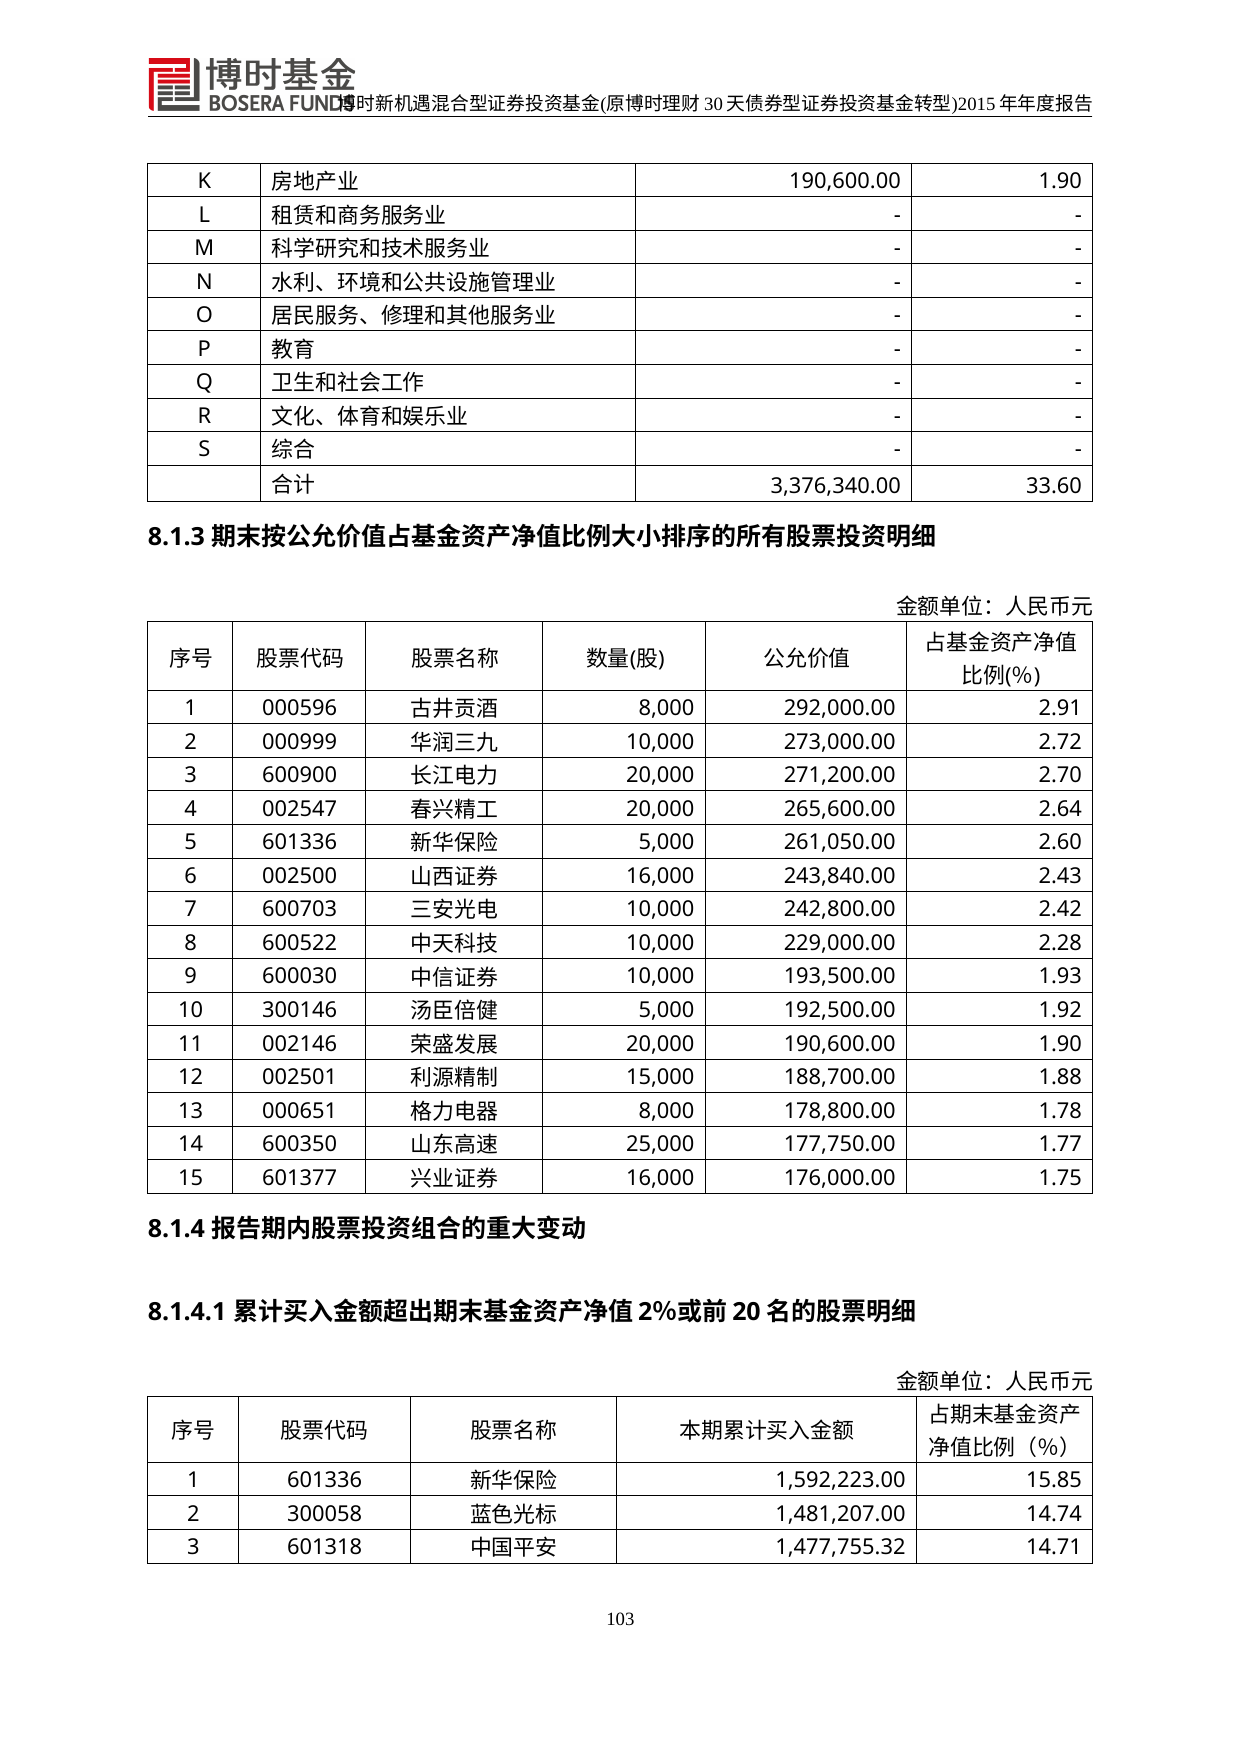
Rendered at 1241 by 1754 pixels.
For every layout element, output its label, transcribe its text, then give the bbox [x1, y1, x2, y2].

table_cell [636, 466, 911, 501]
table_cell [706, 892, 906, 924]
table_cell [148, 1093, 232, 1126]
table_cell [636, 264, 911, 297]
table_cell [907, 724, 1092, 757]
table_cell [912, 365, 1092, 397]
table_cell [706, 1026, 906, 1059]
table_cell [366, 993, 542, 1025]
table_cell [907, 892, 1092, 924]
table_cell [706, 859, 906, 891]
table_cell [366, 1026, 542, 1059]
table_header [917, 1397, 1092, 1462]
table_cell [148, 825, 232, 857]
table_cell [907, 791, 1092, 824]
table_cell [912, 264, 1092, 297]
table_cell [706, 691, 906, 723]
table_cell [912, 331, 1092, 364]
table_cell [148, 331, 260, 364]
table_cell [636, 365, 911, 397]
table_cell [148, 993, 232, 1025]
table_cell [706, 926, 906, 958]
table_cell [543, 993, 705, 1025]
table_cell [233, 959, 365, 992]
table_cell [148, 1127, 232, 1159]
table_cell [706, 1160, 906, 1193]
text 金额单位：人民币元 [149, 588, 1092, 621]
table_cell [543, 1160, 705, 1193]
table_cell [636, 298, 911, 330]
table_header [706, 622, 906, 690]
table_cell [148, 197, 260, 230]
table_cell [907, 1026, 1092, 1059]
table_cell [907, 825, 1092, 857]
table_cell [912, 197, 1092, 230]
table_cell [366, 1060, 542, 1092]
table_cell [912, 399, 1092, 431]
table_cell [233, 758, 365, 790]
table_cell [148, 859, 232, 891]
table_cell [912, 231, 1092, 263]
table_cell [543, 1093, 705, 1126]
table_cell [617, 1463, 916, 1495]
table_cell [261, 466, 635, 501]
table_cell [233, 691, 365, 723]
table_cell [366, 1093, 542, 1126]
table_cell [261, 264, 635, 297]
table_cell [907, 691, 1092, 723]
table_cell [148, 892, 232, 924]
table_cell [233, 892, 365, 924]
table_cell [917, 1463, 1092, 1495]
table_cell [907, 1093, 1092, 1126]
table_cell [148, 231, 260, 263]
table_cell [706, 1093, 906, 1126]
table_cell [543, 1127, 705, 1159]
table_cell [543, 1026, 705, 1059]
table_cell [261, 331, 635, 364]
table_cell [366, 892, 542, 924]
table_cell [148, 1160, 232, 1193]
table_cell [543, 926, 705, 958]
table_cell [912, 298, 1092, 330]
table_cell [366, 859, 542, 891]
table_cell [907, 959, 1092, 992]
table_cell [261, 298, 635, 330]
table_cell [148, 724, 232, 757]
subtitle 8.1.4 报告期内股票投资组合的重大变动 [148, 1194, 1092, 1259]
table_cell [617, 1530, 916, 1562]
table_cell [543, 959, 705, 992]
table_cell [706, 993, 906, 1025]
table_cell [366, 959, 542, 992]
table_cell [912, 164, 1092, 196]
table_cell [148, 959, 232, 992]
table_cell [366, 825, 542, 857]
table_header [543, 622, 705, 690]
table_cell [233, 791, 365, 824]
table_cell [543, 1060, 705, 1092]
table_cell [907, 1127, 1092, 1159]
picture [148, 58, 356, 111]
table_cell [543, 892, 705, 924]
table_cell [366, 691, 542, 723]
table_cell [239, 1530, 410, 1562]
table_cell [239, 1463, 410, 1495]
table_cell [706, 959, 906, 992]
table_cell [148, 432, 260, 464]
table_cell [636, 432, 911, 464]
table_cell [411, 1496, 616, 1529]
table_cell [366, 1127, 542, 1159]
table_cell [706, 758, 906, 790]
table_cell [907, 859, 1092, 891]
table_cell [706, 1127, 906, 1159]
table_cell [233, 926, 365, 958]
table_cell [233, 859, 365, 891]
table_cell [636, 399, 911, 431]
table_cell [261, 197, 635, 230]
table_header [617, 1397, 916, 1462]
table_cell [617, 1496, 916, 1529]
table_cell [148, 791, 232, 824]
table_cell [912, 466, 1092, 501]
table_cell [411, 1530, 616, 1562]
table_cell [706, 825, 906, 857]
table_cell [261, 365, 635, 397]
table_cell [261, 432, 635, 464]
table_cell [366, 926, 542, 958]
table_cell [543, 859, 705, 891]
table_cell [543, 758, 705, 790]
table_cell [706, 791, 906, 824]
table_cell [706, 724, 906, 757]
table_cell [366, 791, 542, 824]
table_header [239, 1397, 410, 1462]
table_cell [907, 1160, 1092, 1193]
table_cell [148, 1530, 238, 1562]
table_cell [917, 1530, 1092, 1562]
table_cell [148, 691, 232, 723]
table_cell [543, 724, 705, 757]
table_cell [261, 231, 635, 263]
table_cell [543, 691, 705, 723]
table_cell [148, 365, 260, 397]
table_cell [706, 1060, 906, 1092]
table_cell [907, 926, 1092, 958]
picture [341, 101, 351, 111]
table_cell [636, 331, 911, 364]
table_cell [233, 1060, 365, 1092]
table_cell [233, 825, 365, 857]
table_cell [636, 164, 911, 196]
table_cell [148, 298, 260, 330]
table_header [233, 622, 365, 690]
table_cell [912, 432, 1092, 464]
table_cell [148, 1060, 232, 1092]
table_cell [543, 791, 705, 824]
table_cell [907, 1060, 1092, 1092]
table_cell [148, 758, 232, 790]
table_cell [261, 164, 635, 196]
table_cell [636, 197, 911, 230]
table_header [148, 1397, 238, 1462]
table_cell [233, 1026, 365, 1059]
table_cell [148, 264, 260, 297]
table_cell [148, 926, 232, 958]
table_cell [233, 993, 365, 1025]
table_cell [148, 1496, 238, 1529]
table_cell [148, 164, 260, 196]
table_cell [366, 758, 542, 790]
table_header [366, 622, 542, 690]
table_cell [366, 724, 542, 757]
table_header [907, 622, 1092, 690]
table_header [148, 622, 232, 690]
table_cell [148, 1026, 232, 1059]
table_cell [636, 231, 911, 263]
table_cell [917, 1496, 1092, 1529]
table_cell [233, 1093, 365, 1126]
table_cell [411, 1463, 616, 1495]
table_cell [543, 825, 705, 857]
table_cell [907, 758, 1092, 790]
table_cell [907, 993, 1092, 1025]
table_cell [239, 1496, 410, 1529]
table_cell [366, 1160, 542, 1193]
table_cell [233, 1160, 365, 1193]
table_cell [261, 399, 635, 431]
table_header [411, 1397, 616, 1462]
subtitle 8.1.4.1 累计买入金额超出期末基金资产净值2％或前20名的股票明细 [148, 1277, 1092, 1342]
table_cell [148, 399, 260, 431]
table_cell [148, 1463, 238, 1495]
text 金额单位：人民币元 [149, 1363, 1092, 1396]
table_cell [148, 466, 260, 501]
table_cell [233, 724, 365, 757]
subtitle 8.1.3 期末按公允价值占基金资产净值比例大小排序的所有股票投资明细 [148, 502, 1092, 567]
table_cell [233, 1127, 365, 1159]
